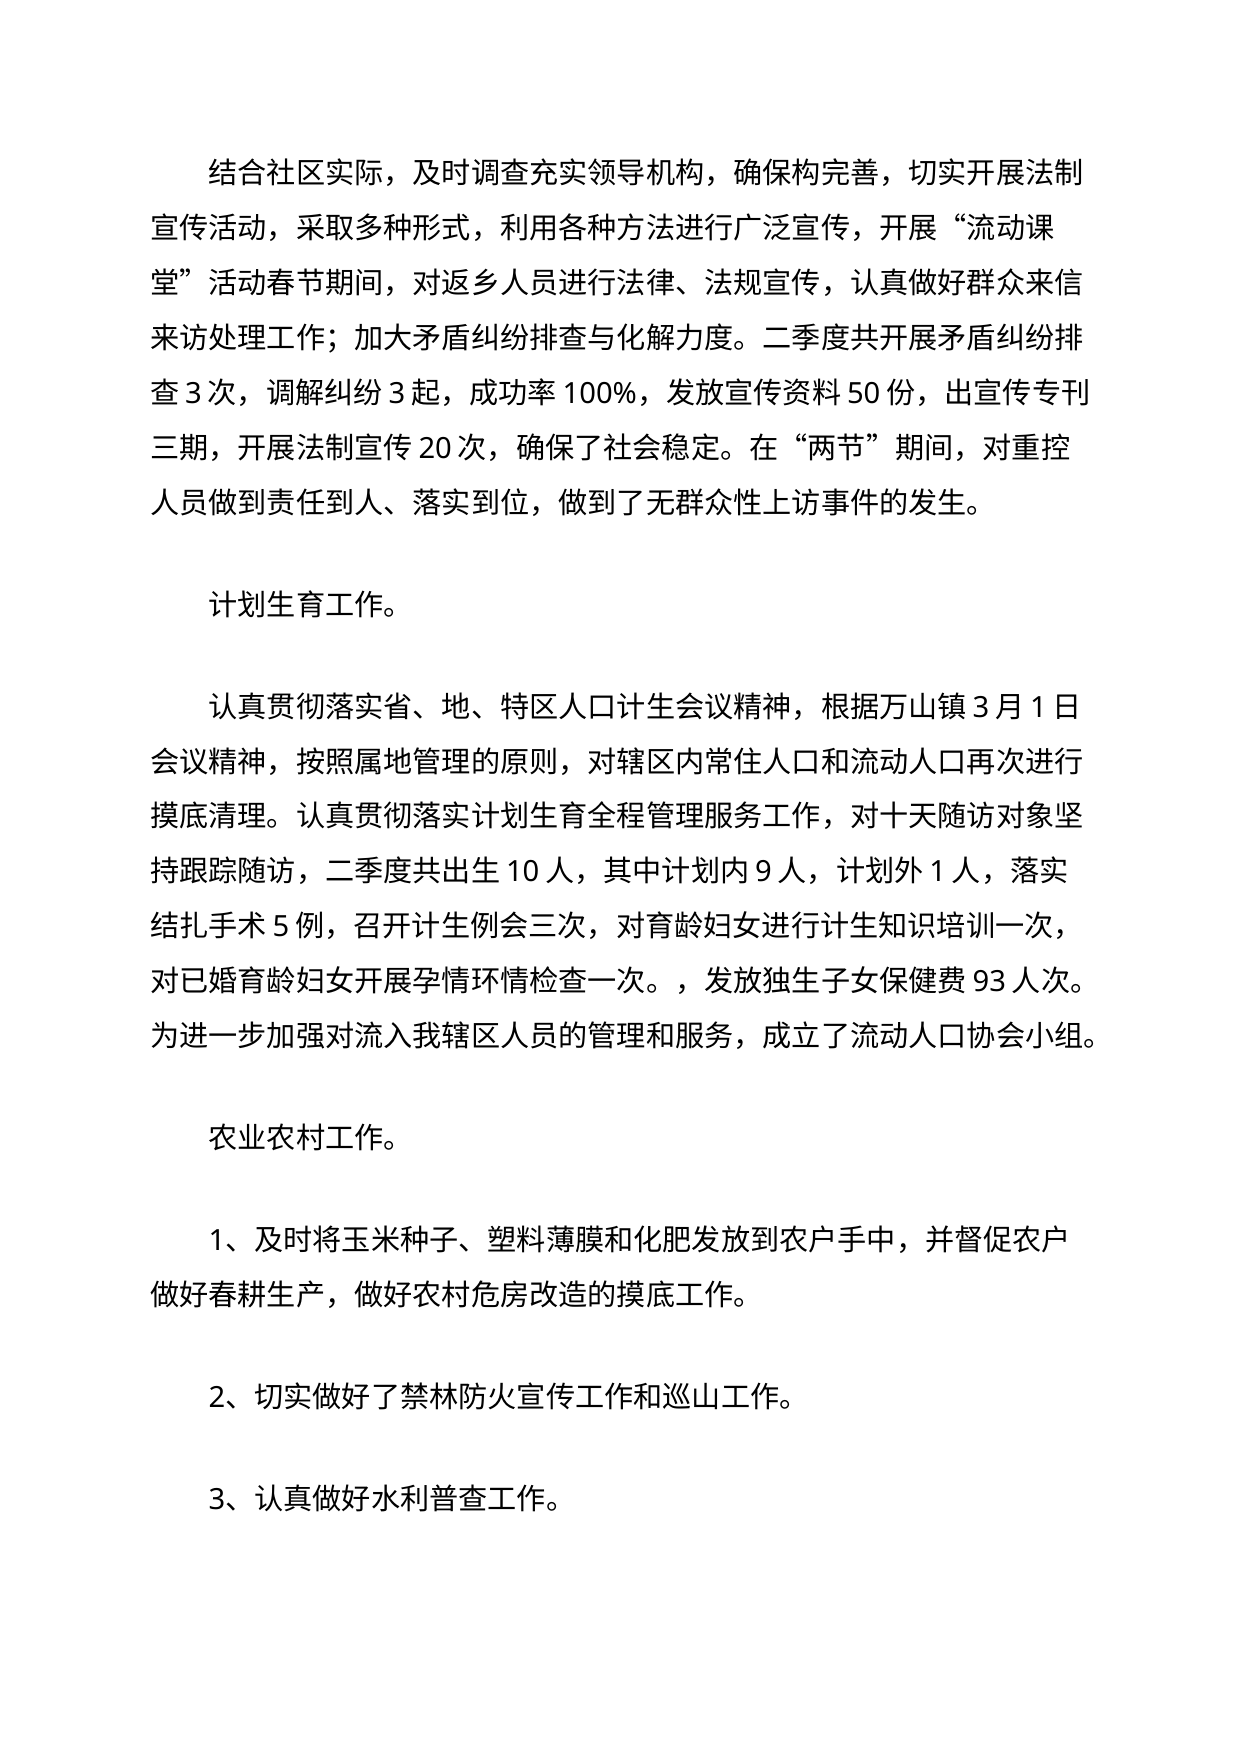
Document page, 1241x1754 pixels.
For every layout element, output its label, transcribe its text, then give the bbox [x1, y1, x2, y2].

text 1、及时将玉米种子、塑料薄膜和化肥发放到农户手中，并督促农户做好春耕生产，做好农村危房改造的摸底工作。 [150, 1216, 1090, 1314]
text 3、认真做好水利普查工作。 [150, 1475, 1090, 1518]
text 结合社区实际，及时调查充实领导机构，确保构完善，切实开展法制宣传活动，采取多种形式，利用各种方法进行广泛宣传，开展“流动课堂”活动春节期间，对返乡人员进行法律、法规宣传，认真做好群众来信来访处理工作；加大矛盾纠纷排查与化解力度。二季度共开展矛盾纠纷排查3次，调解纠纷3起，成功率100%，发放宣传资料50份，出宣传专刊三期，开展法制宣传20次，确保了社会稳定。在“两节”期间，对重控人员做到责任到人、落实到位，做到了无群众性上访事件的发生。 [150, 150, 1090, 522]
text 认真贯彻落实省、地、特区人口计生会议精神，根据万山镇3月1日会议精神，按照属地管理的原则，对辖区内常住人口和流动人口再次进行摸底清理。认真贯彻落实计划生育全程管理服务工作，对十天随访对象坚持跟踪随访，二季度共出生10人，其中计划内9人，计划外1人，落实结扎手术5例，召开计生例会三次，对育龄妇女进行计生知识培训一次，对已婚育龄妇女开展孕情环情检查一次。，发放独生子女保健费93人次。为进一步加强对流入我辖区人员的管理和服务，成立了流动人口协会小组。 [150, 683, 1090, 1055]
text 2、切实做好了禁林防火宣传工作和巡山工作。 [150, 1373, 1090, 1416]
text 农业农村工作。 [150, 1115, 1090, 1157]
text 计划生育工作。 [150, 581, 1090, 624]
